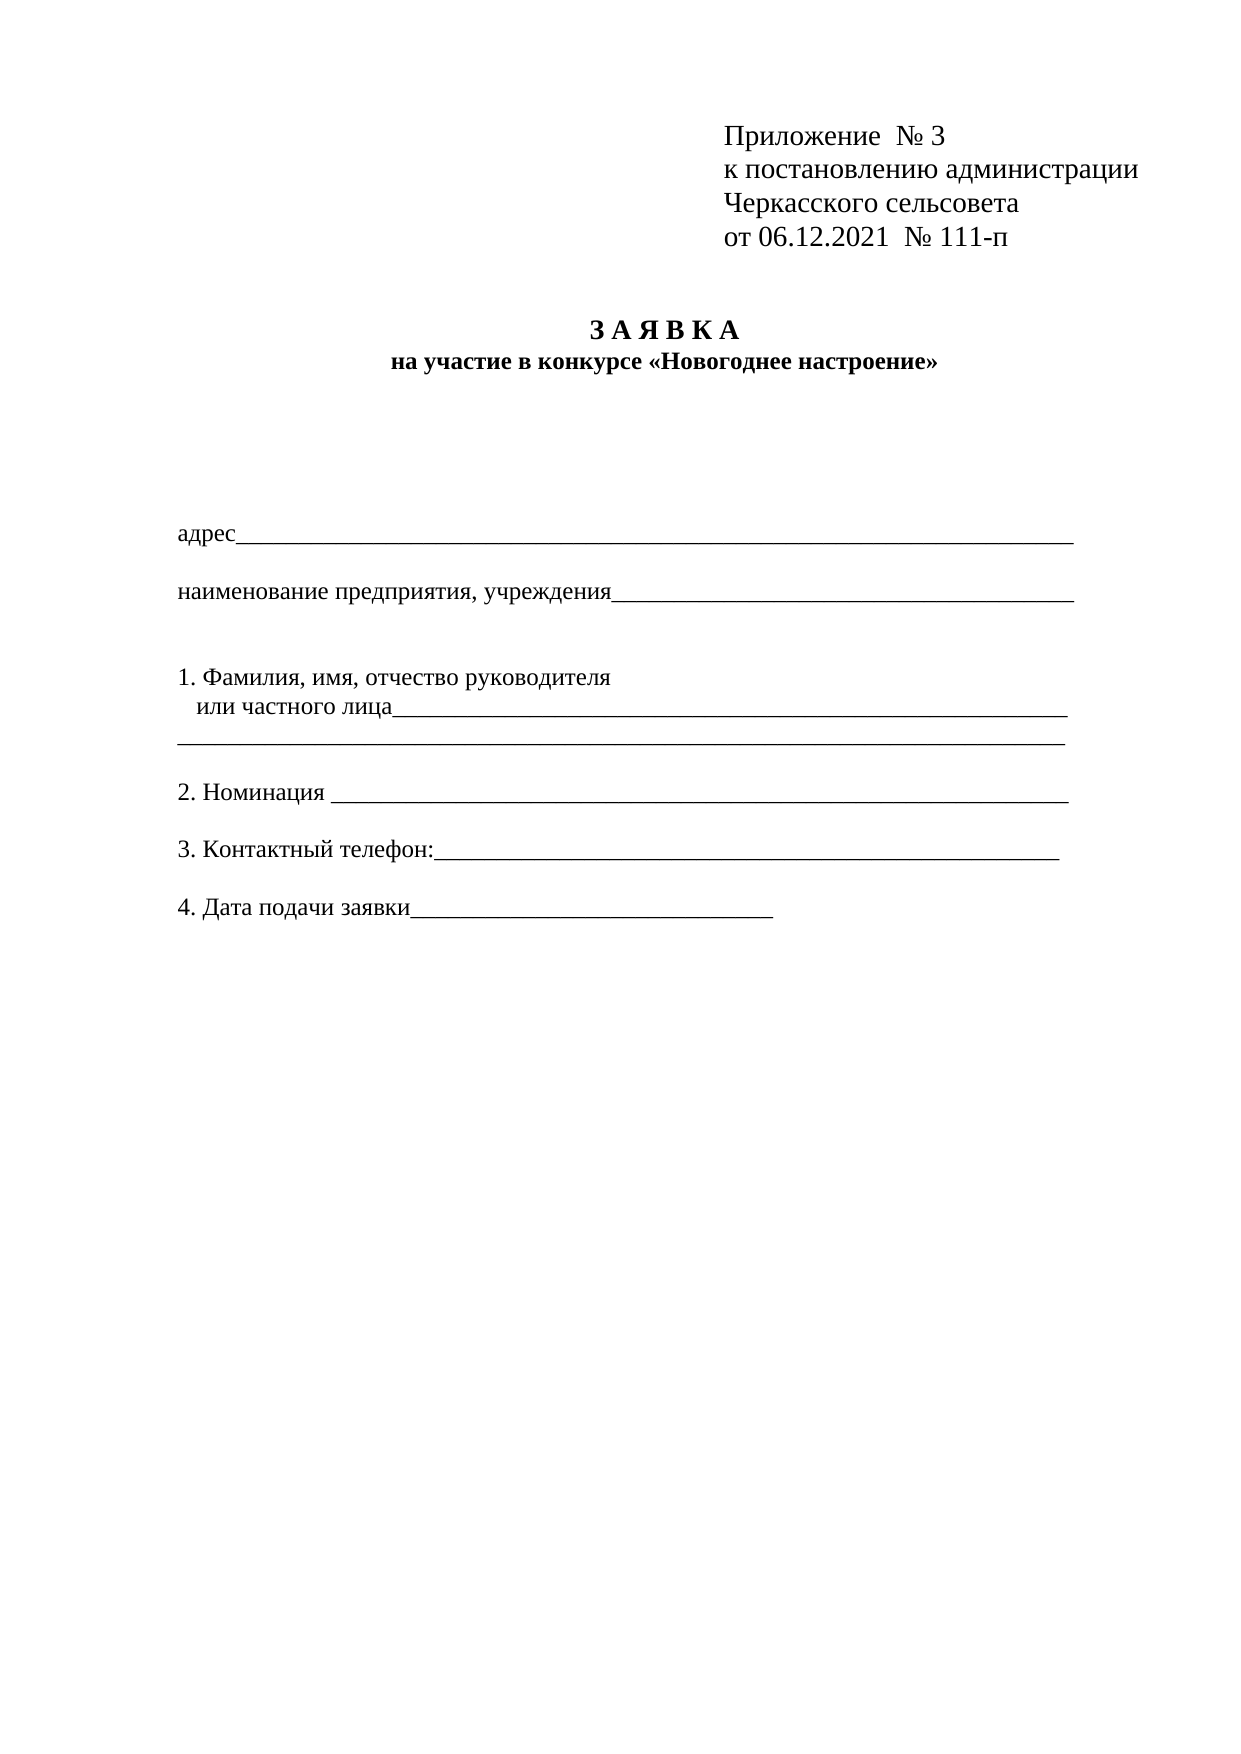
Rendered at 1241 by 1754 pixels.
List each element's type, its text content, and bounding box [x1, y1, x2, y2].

text адрес___________________________________________________________________ [177, 518, 1152, 547]
text Приложение № 3 [723, 118, 1152, 152]
text _______________________________________________________________________ [177, 719, 1152, 748]
text наименование предприятия, учреждения_____________________________________ [177, 576, 1152, 604]
text к постановлению администрации [723, 152, 1152, 185]
text или частного лица______________________________________________________ [177, 691, 1152, 719]
text 2. Номинация ___________________________________________________________ [177, 777, 1152, 806]
text 3. Контактный телефон:__________________________________________________ [177, 834, 1152, 863]
text на участие в конкурсе «Новогоднее настроение» [177, 346, 1152, 374]
text от 06.12.2021 № 111-п [723, 219, 1152, 252]
text Черкасского сельсовета [723, 185, 1152, 219]
text 1. Фамилия, имя, отчество руководителя [177, 662, 1152, 691]
text 4. Дата подачи заявки_____________________________ [177, 892, 1152, 921]
text З А Я В К А [177, 313, 1152, 346]
